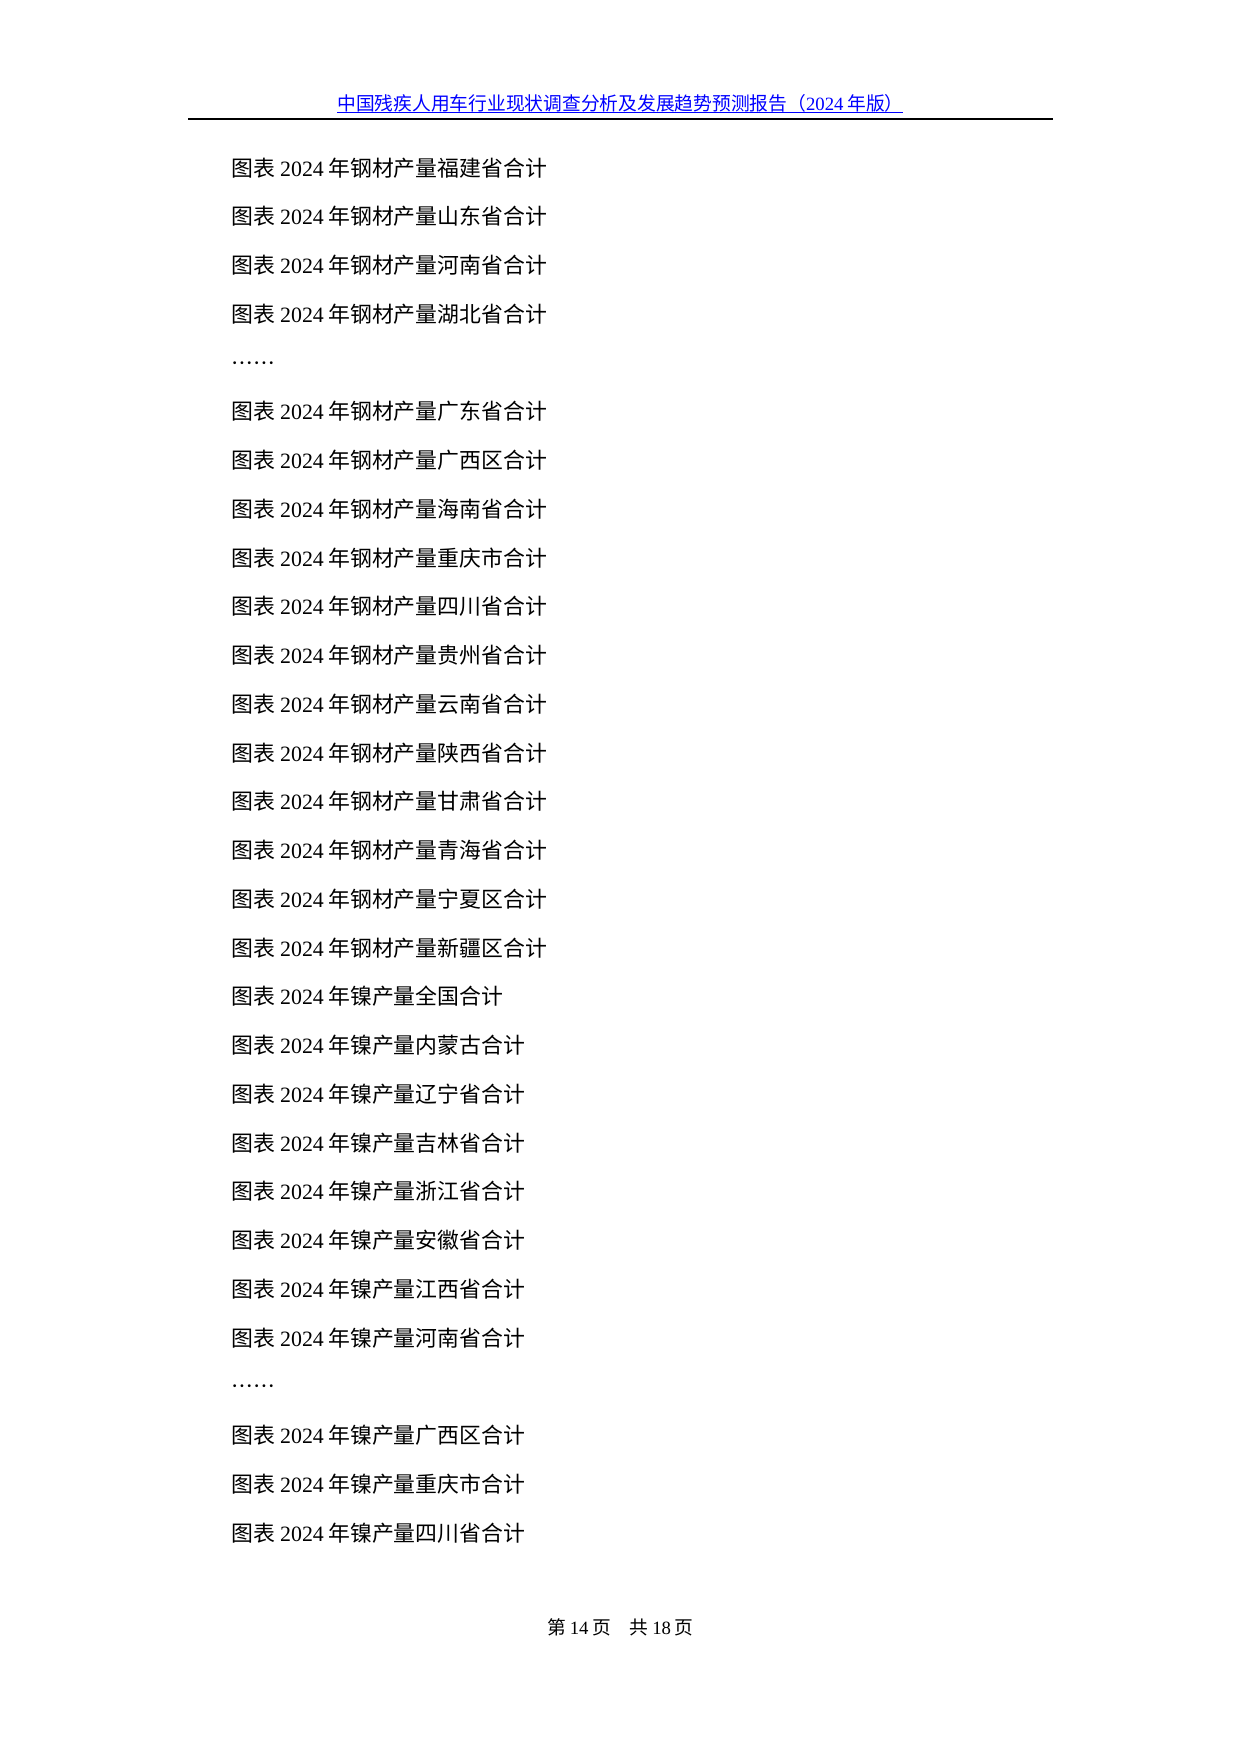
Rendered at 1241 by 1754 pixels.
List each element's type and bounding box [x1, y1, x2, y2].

text [187, 150, 1053, 1548]
